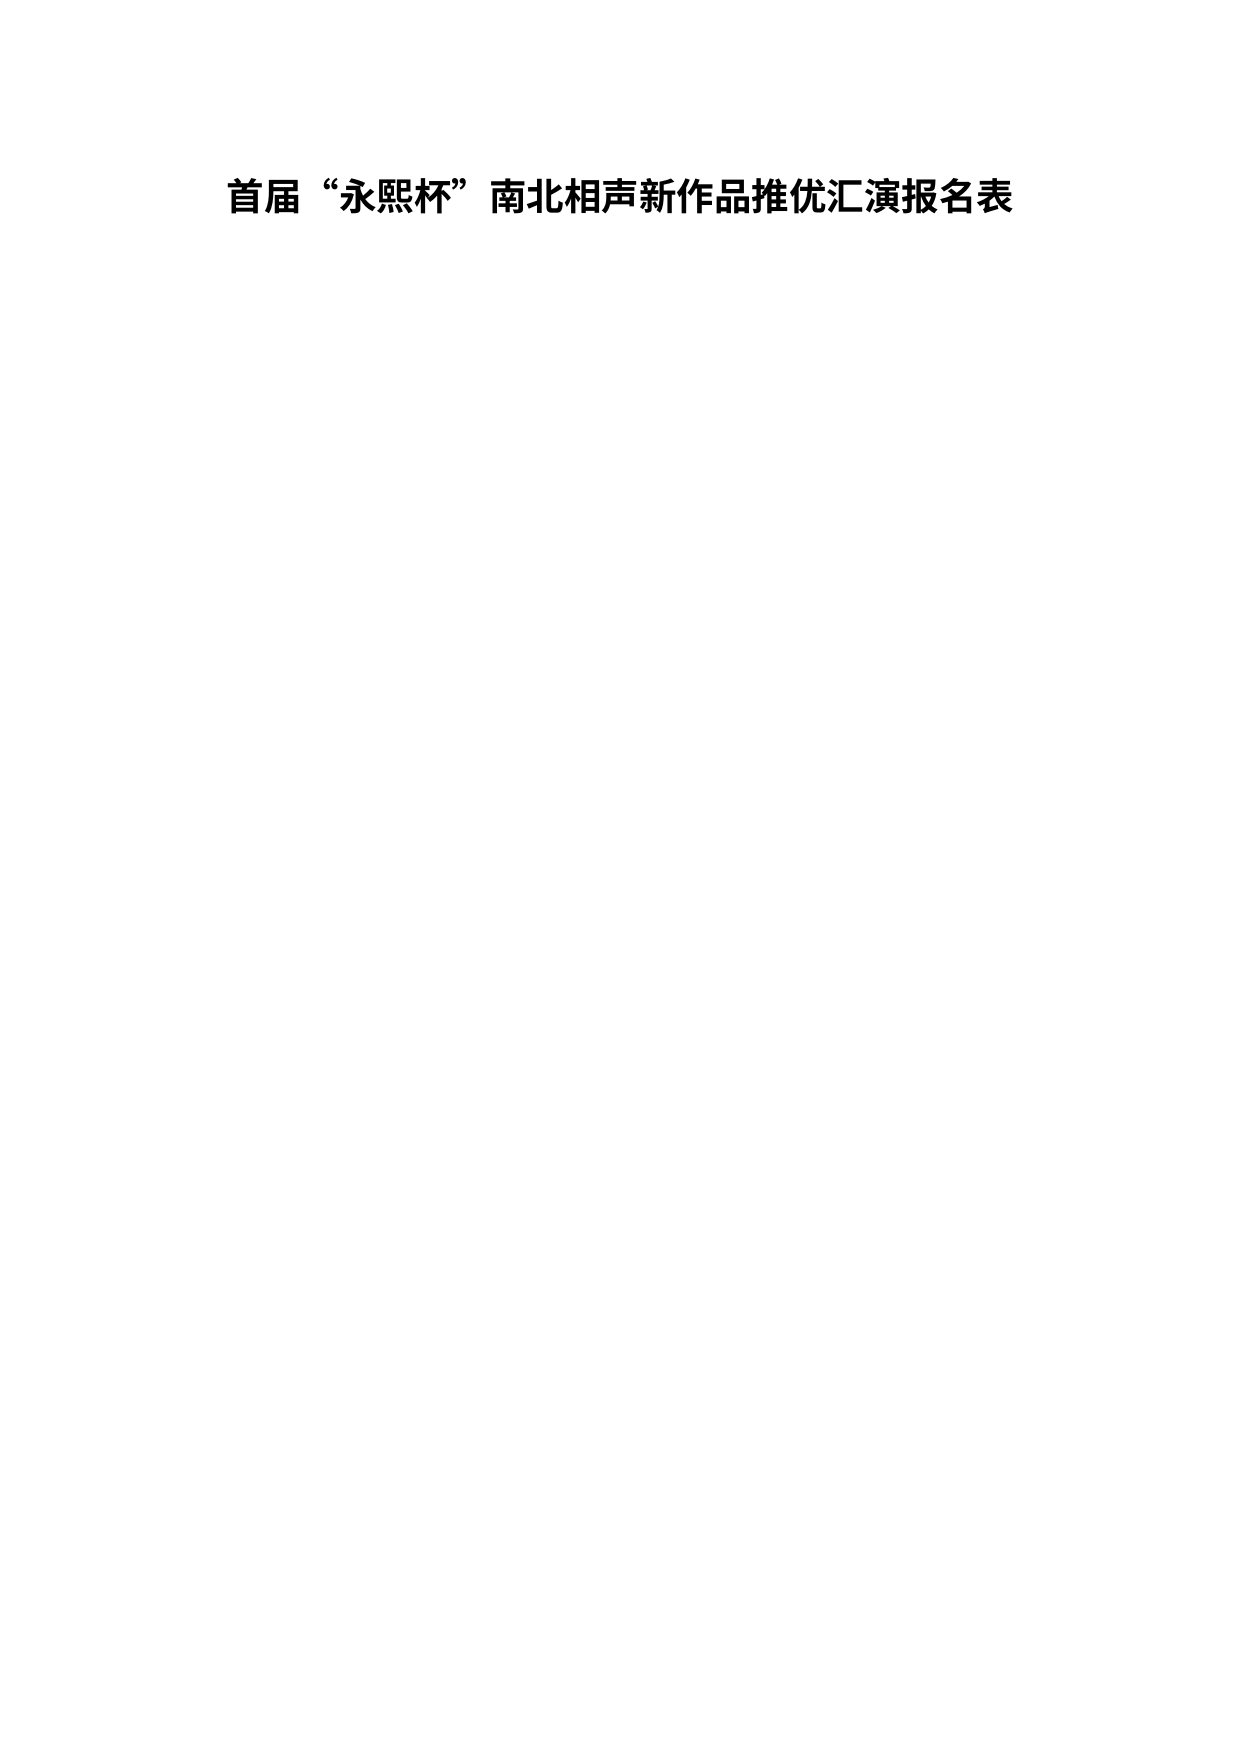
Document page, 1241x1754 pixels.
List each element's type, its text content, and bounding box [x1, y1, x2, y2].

text 首届“永熙杯”南北相声新作品推优汇演报名表 [187, 162, 1053, 227]
